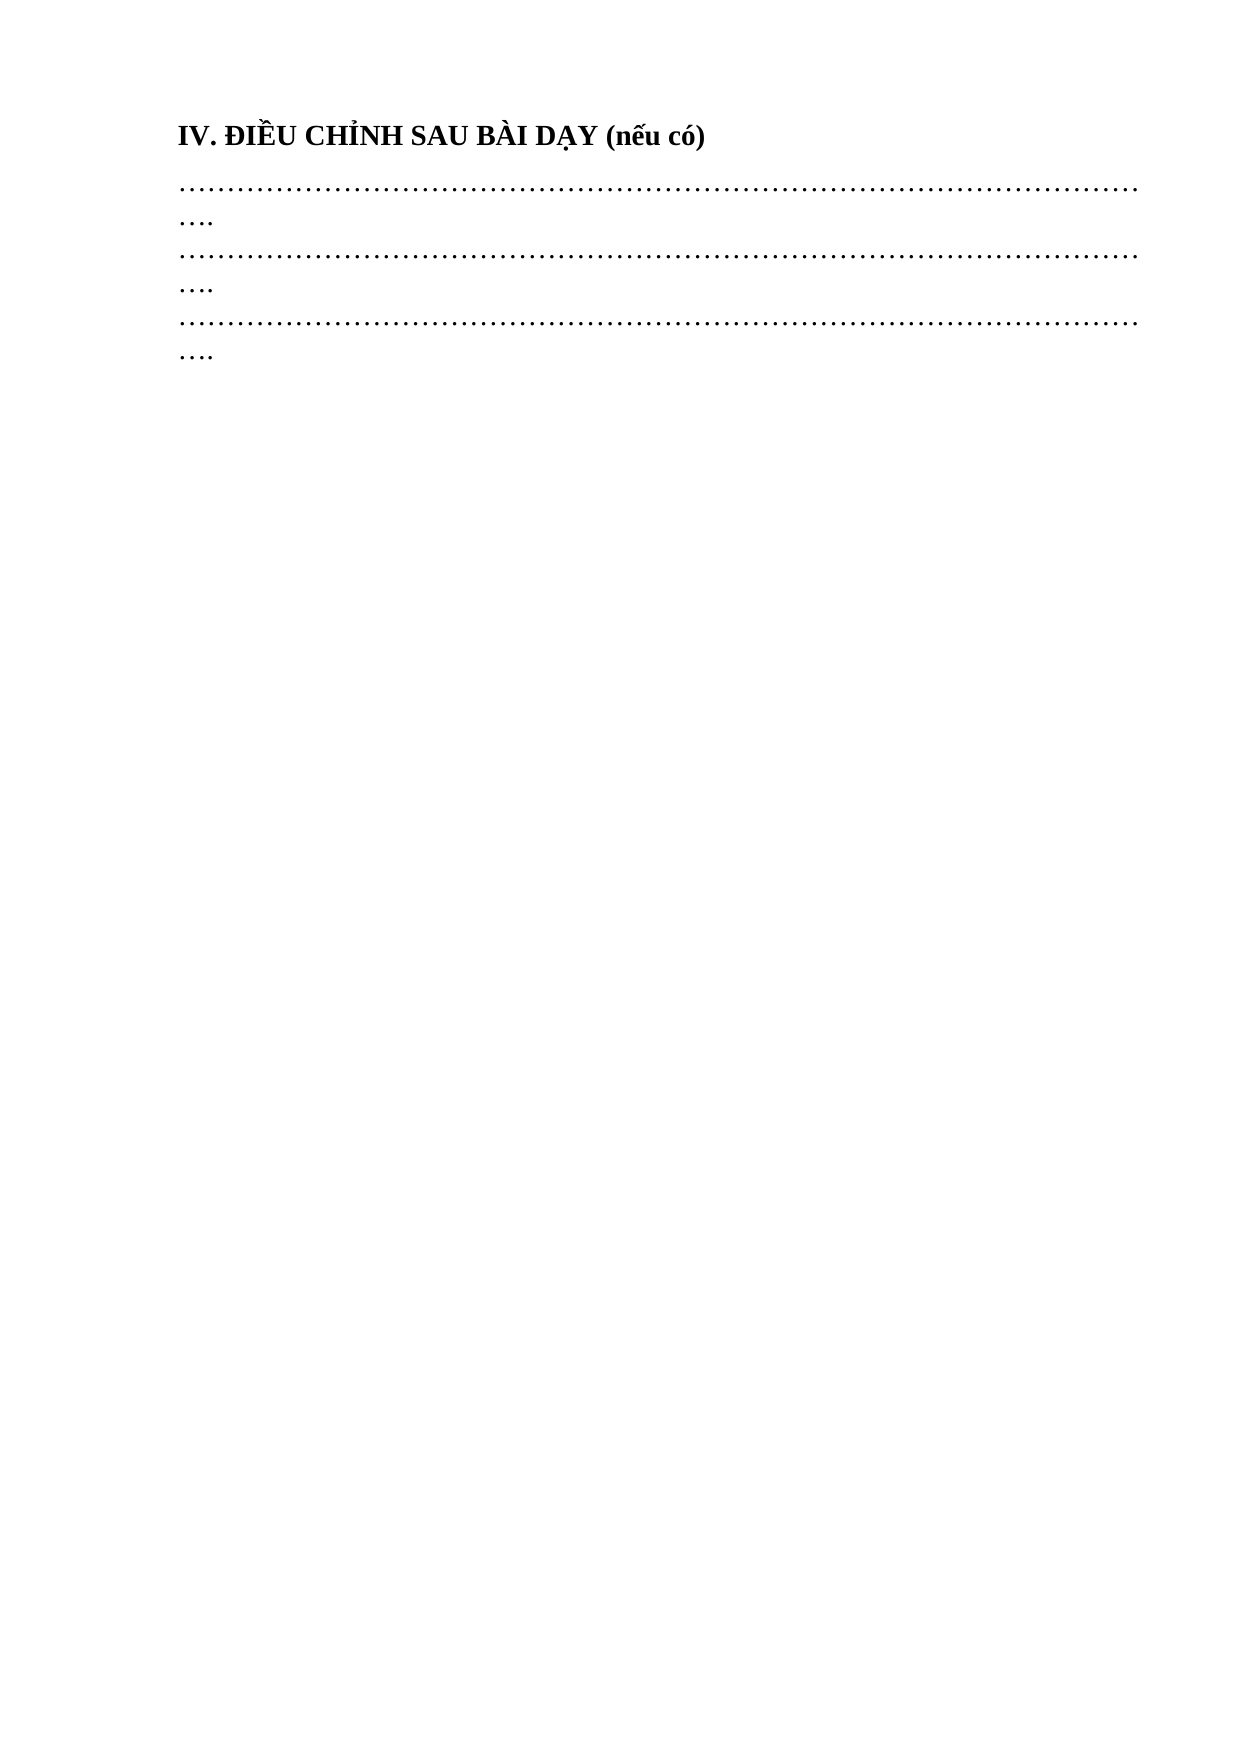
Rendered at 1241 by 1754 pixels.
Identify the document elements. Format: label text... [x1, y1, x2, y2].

text ………………………………………………………………………………………….………………………………………………………………………………………….…………………………………………………………………………………………. [177, 164, 1152, 365]
text IV. ĐIỀU CHỈNH SAU BÀI DẠY (nếu có) [177, 118, 1152, 152]
